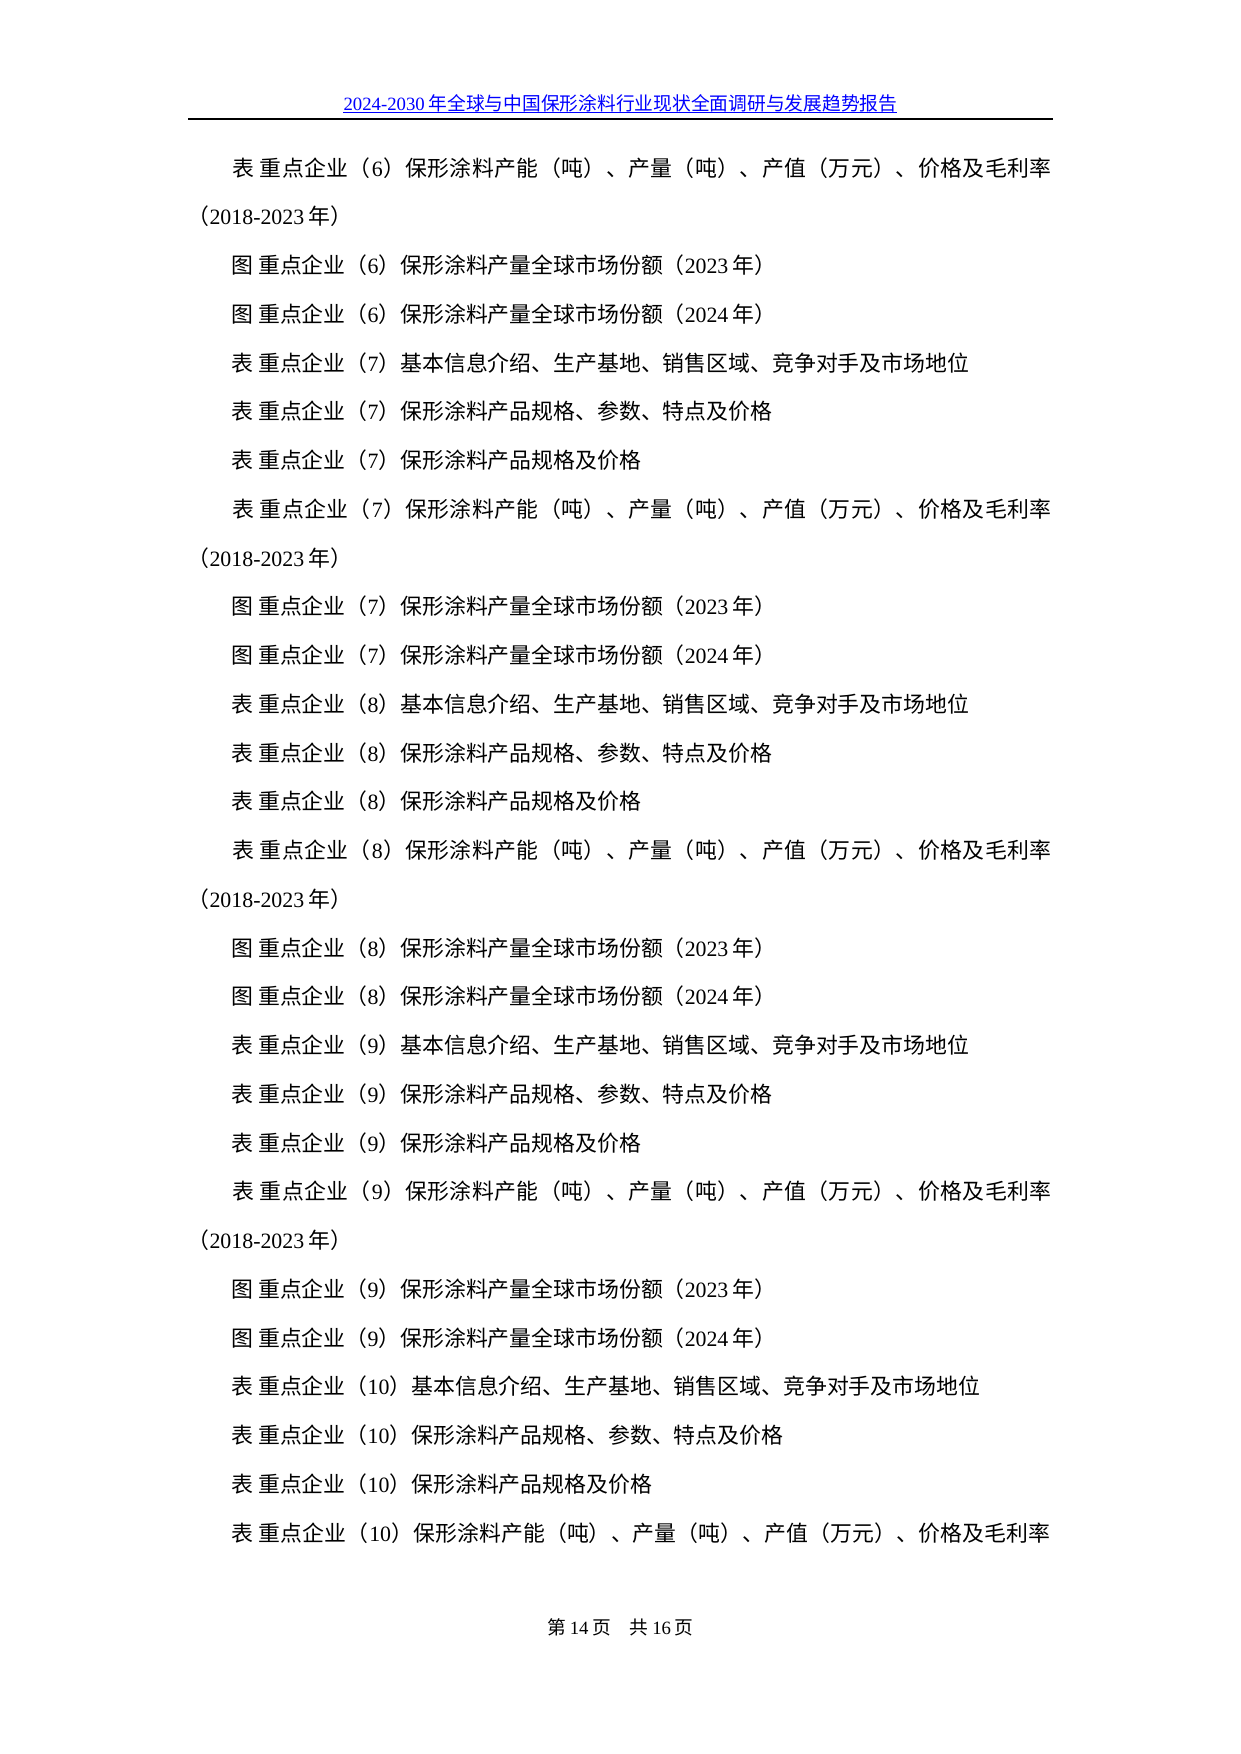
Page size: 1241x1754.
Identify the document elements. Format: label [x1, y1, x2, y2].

text [187, 150, 1053, 1548]
